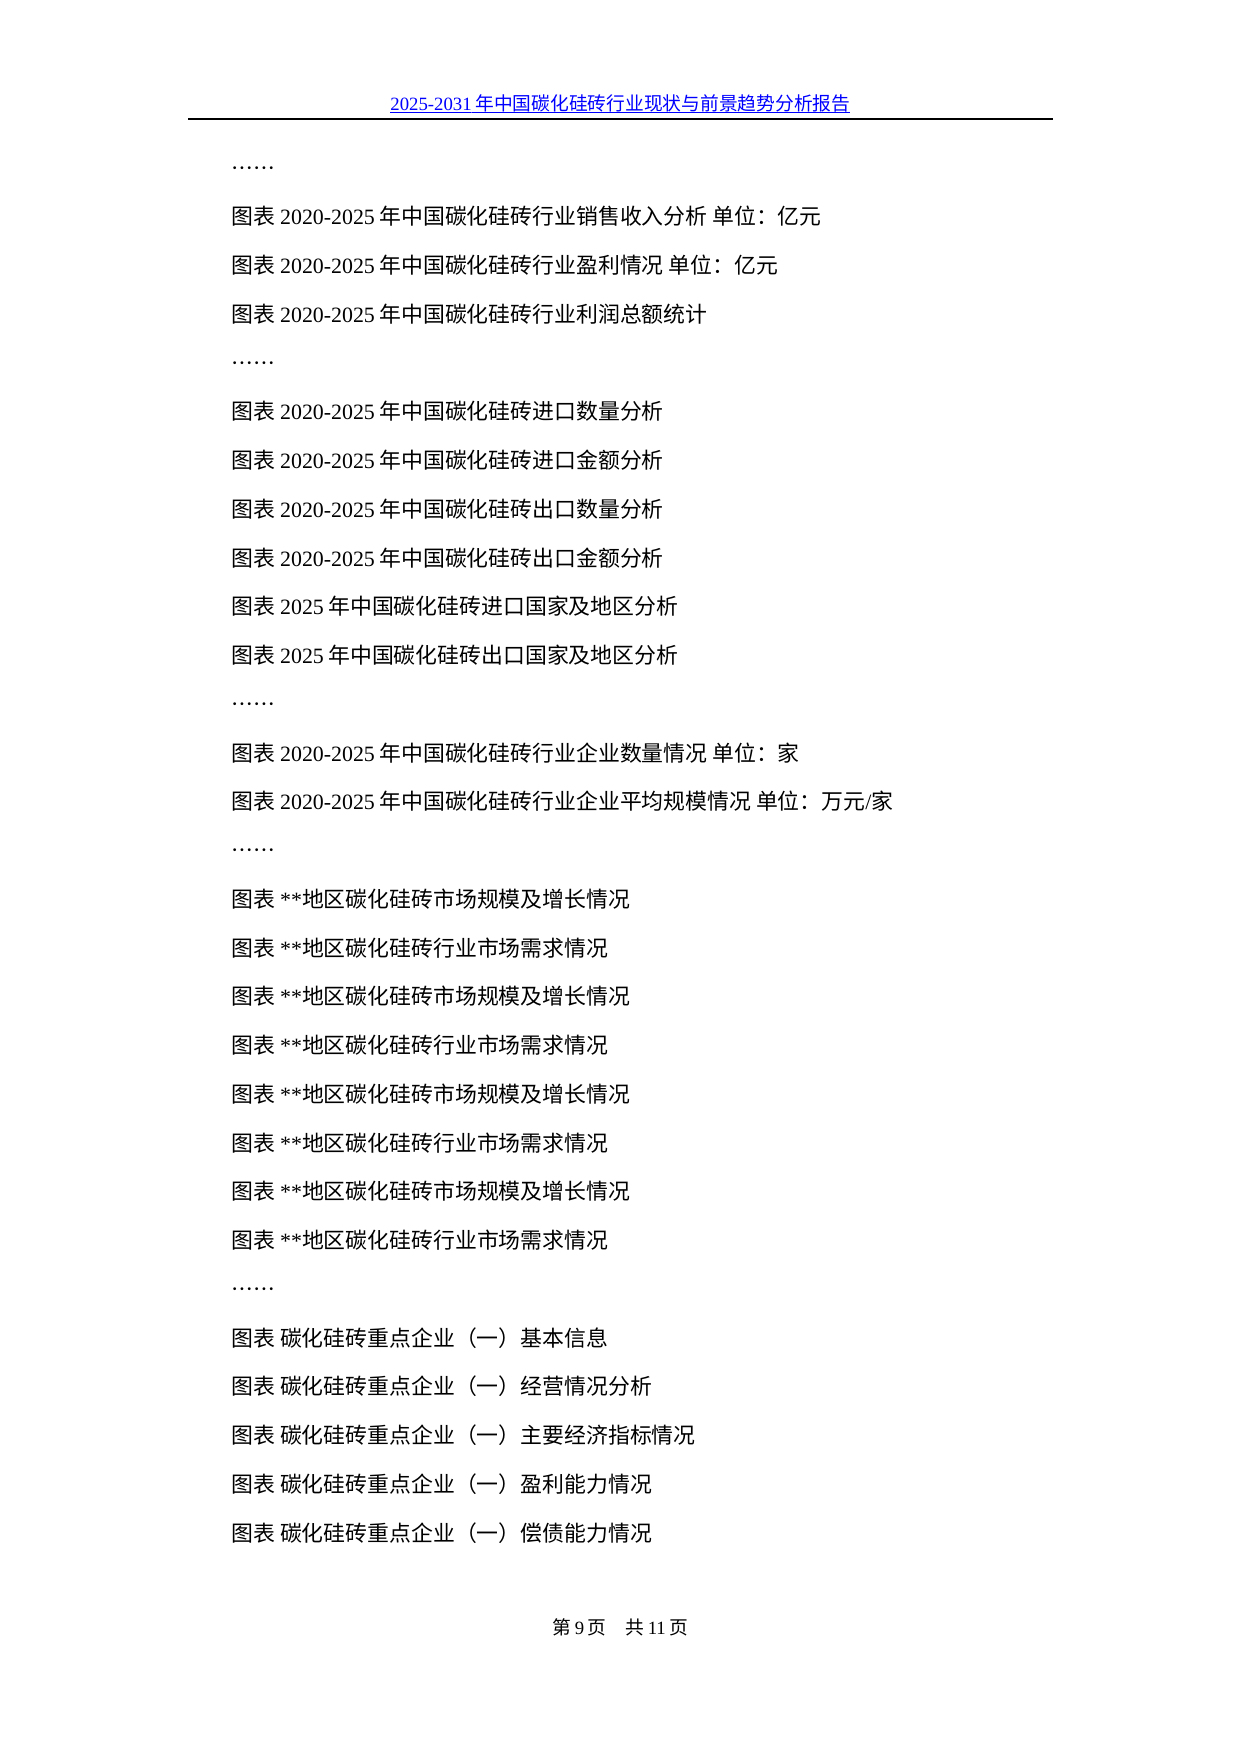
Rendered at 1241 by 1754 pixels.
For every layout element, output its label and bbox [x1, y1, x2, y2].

text [187, 150, 1053, 1548]
